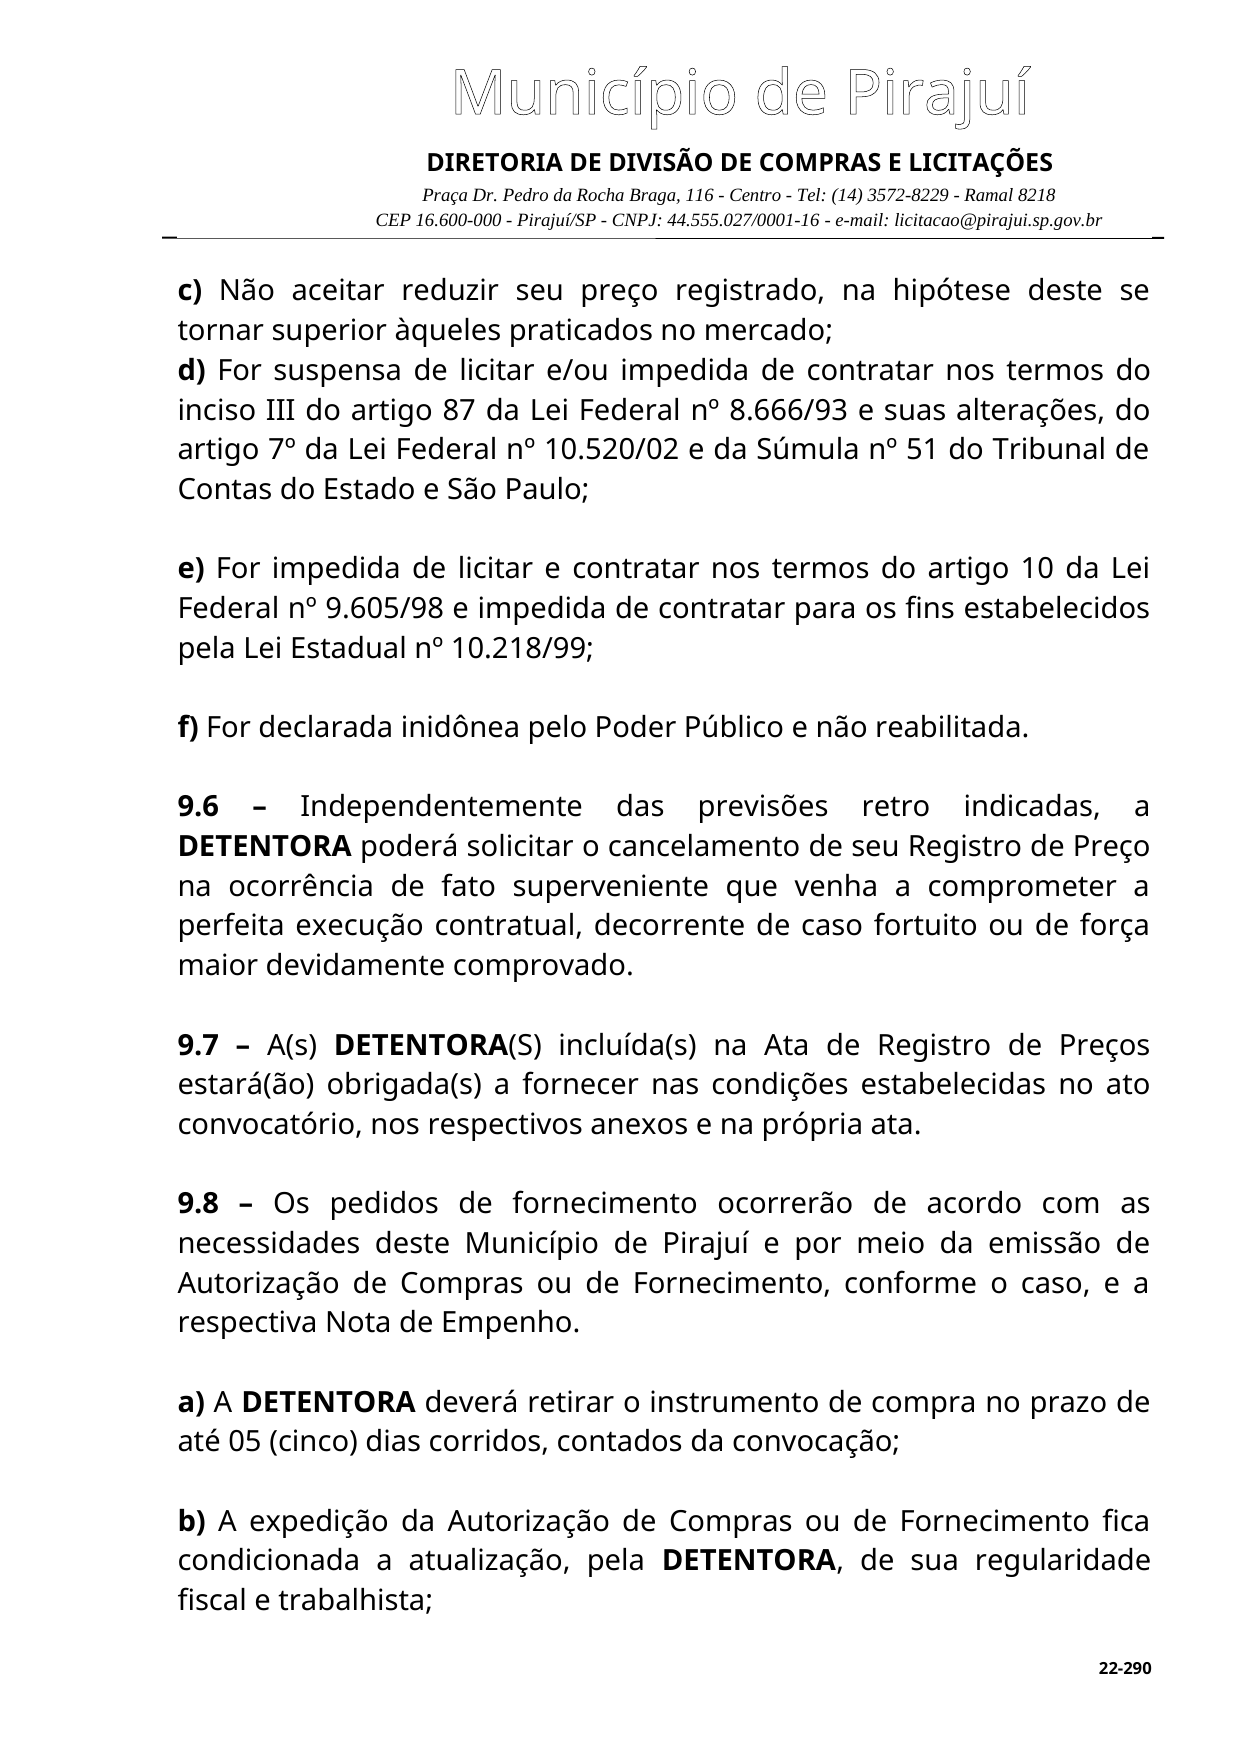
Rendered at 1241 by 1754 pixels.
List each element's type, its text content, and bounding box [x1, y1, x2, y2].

text b) A expedição da Autorização de Compras ou de Fornecimento fica condicionada a atualização, pela DETENTORA, de sua regularidade fiscal e trabalhista; [177, 1500, 1152, 1619]
text c) Não aceitar reduzir seu preço registrado, na hipótese deste se tornar superior àqueles praticados no mercado; [177, 270, 1152, 349]
text e) For impedida de licitar e contratar nos termos do artigo 10 da Lei Federal nº 9.605/98 e impedida de contratar para os fins estabelecidos pela Lei Estadual nº 10.218/99; [177, 547, 1152, 667]
text 9.7 – A(s) DETENTORA(S) incluída(s) na Ata de Registro de Preços estará(ão) obrigada(s) a fornecer nas condições estabelecidas no ato convocatório, nos respectivos anexos e na própria ata. [177, 1024, 1152, 1143]
text a) A DETENTORA deverá retirar o instrumento de compra no prazo de até 05 (cinco) dias corridos, contados da convocação; [177, 1381, 1152, 1460]
text 9.6 – Independentemente das previsões retro indicadas, a DETENTORA poderá solicitar o cancelamento de seu Registro de Preço na ocorrência de fato superveniente que venha a comprometer a perfeita execução contratual, decorrente de caso fortuito ou de força maior devidamente comprovado. [177, 786, 1152, 984]
text f) For declarada inidônea pelo Poder Público e não reabilitada. [177, 706, 1152, 746]
text 9.8 – Os pedidos de fornecimento ocorrerão de acordo com as necessidades deste Município de Pirajuí e por meio da emissão de Autorização de Compras ou de Fornecimento, conforme o caso, e a respectiva Nota de Empenho. [177, 1182, 1152, 1341]
text d) For suspensa de licitar e/ou impedida de contratar nos termos do inciso III do artigo 87 da Lei Federal nº 8.666/93 e suas alterações, do artigo 7º da Lei Federal nº 10.520/02 e da Súmula nº 51 do Tribunal de Contas do Estado e São Paulo; [177, 349, 1152, 508]
